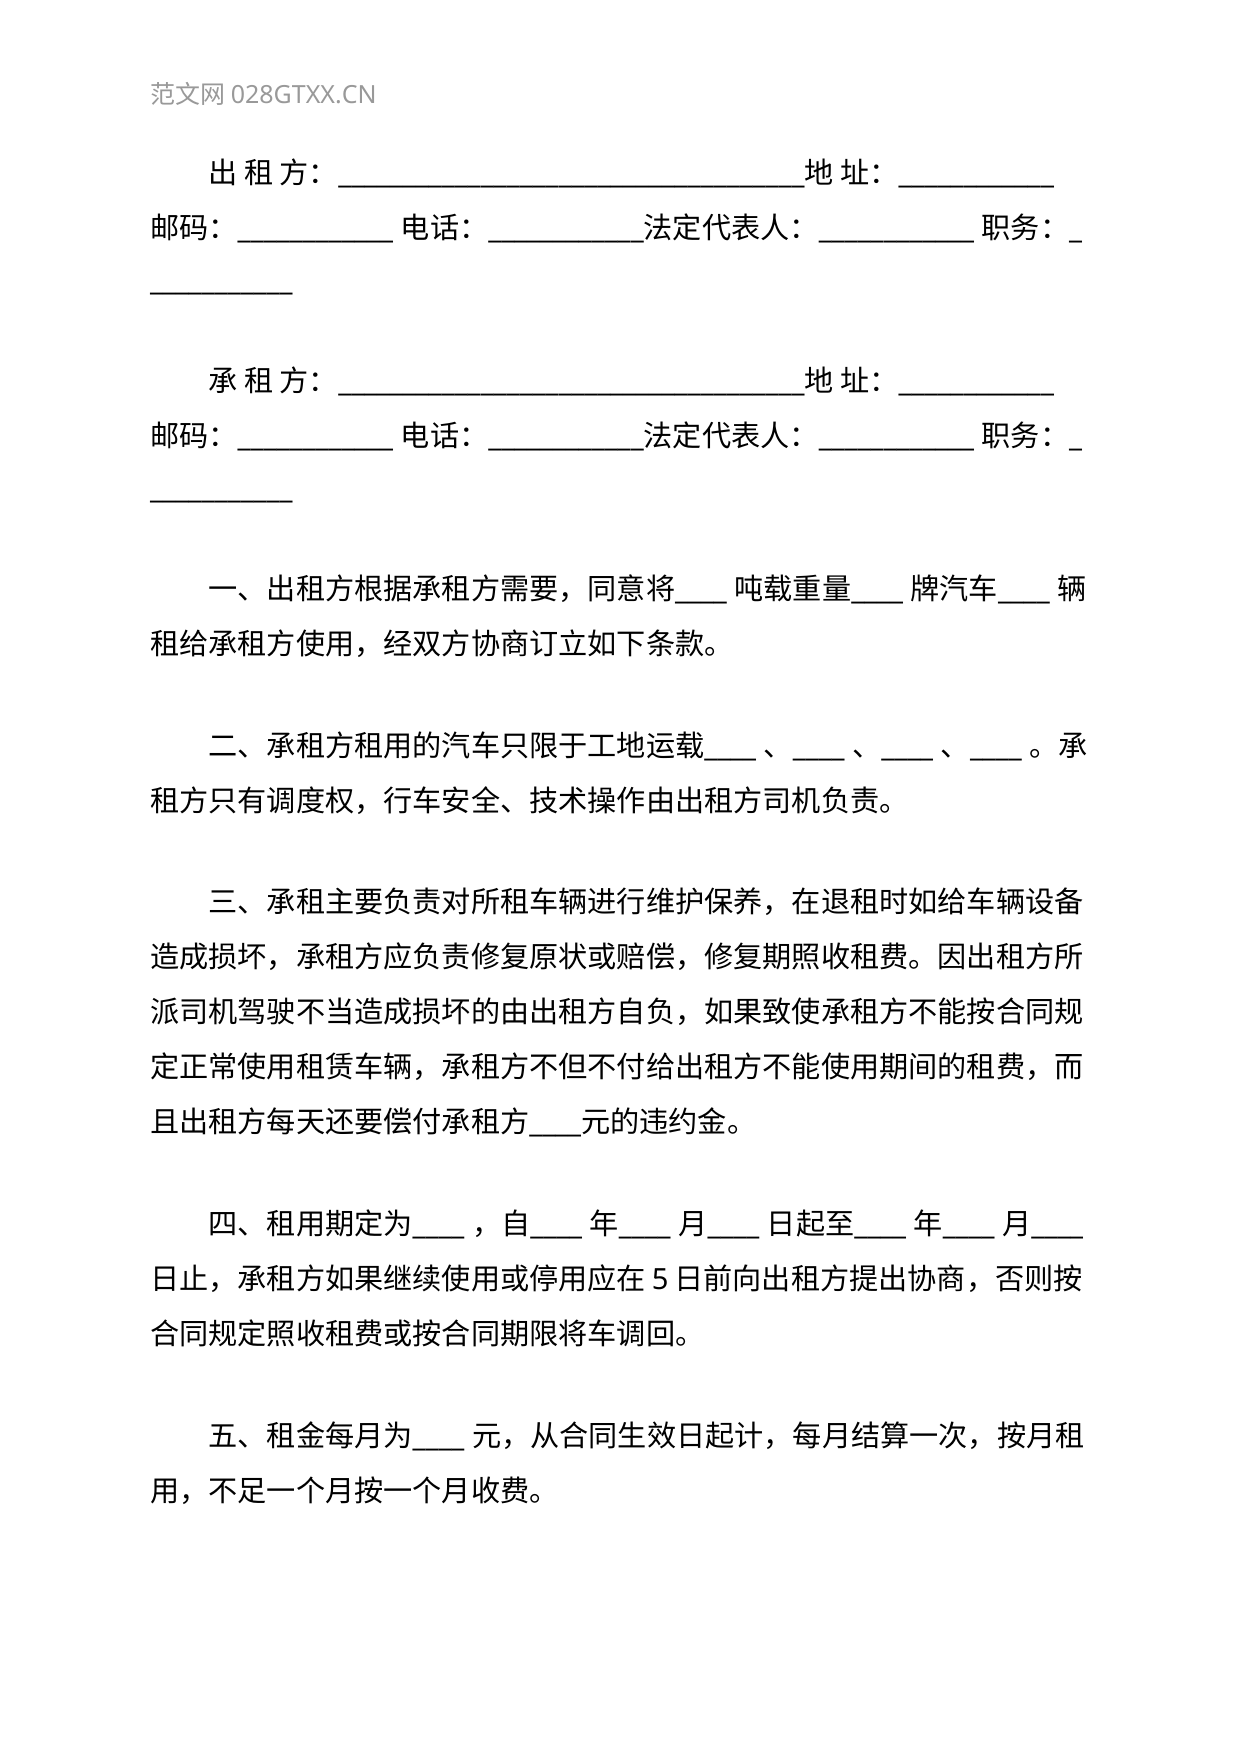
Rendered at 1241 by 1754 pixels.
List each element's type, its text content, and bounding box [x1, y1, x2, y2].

text 二、承租方租用的汽车只限于工地运载____ 、____ 、____ 、____ 。承租方只有调度权，行车安全、技术操作由出租方司机负责。 [150, 722, 1090, 819]
text 五、租金每月为____ 元，从合同生效日起计，每月结算一次，按月租用，不足一个月按一个月收费。 [150, 1412, 1090, 1509]
text 一、出租方根据承租方需要，同意将____ 吨载重量____ 牌汽车____ 辆租给承租方使用，经双方协商订立如下条款。 [150, 565, 1090, 663]
text 出 租 方：____________________________________地 址：____________ 邮码：____________ 电话：____________法定代表人：____________ 职务：____________ [150, 150, 1090, 299]
text 三、承租主要负责对所租车辆进行维护保养，在退租时如给车辆设备造成损坏，承租方应负责修复原状或赔偿，修复期照收租费。因出租方所派司机驾驶不当造成损坏的由出租方自负，如果致使承租方不能按合同规定正常使用租赁车辆，承租方不但不付给出租方不能使用期间的租费，而且出租方每天还要偿付承租方____元的违约金。 [150, 879, 1090, 1141]
text 四、租用期定为____ ，自____ 年____ 月____ 日起至____ 年____ 月____日止，承租方如果继续使用或停用应在5日前向出租方提出协商，否则按合同规定照收租费或按合同期限将车调回。 [150, 1201, 1090, 1353]
text 承 租 方：____________________________________地 址：____________ 邮码：____________ 电话：____________法定代表人：____________ 职务：____________ [150, 358, 1090, 507]
